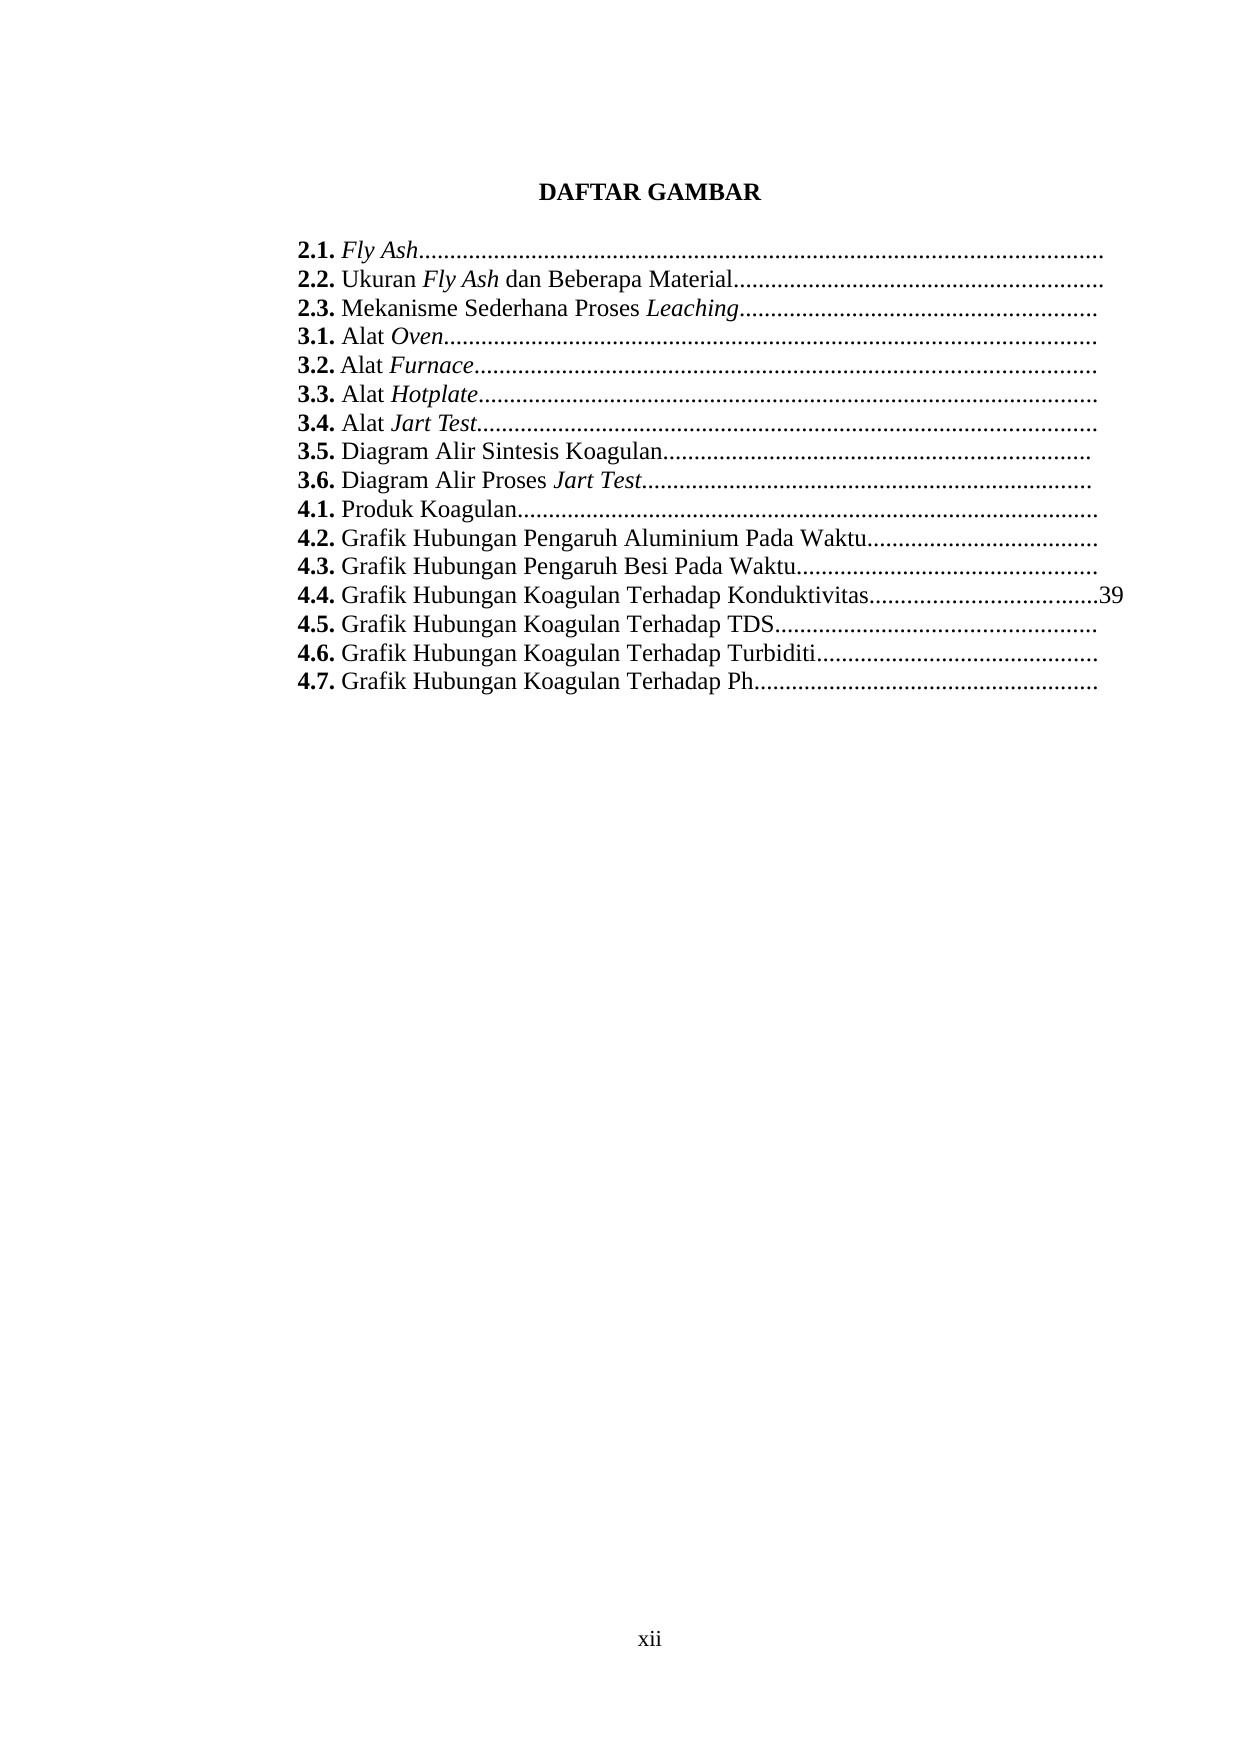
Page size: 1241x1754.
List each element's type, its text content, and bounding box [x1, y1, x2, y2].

text 4.7. Grafik Hubungan Koagulan Terhadap Ph 42 [297, 666, 1063, 695]
text 2.2. Ukuran Fly Ash dan Beberapa Material 9 [297, 264, 1063, 293]
text 3.5. Diagram Alir Sintesis Koagulan 30 [297, 436, 1063, 465]
text 3.6. Diagram Alir Proses Jart Test 31 [297, 465, 1063, 494]
text 2.1. Fly Ash 8 [297, 235, 1063, 264]
text 4.1. Produk Koagulan 34 [297, 494, 1063, 523]
text 4.3. Grafik Hubungan Pengaruh Besi Pada Waktu 35 [297, 551, 1063, 580]
text 3.4. Alat Jart Test 25 [297, 408, 1063, 436]
text 3.1. Alat Oven 22 [297, 321, 1063, 350]
text 4.4. Grafik Hubungan Koagulan Terhadap Konduktivitas.... .......39 [297, 580, 1063, 609]
text 2.3. Mekanisme Sederhana Proses Leaching 17 [297, 293, 1063, 321]
text 4.5. Grafik Hubungan Koagulan Terhadap TDS 40 [297, 609, 1063, 638]
text 4.2. Grafik Hubungan Pengaruh Aluminium Pada Waktu 34 [297, 523, 1063, 551]
text DAFTAR GAMBAR [236, 177, 1063, 206]
text 3.2. Alat Furnace 23 [297, 350, 1063, 379]
text 3.3. Alat Hotplate 24 [297, 379, 1063, 408]
text 4.6. Grafik Hubungan Koagulan Terhadap Turbiditi 41 [297, 638, 1063, 666]
